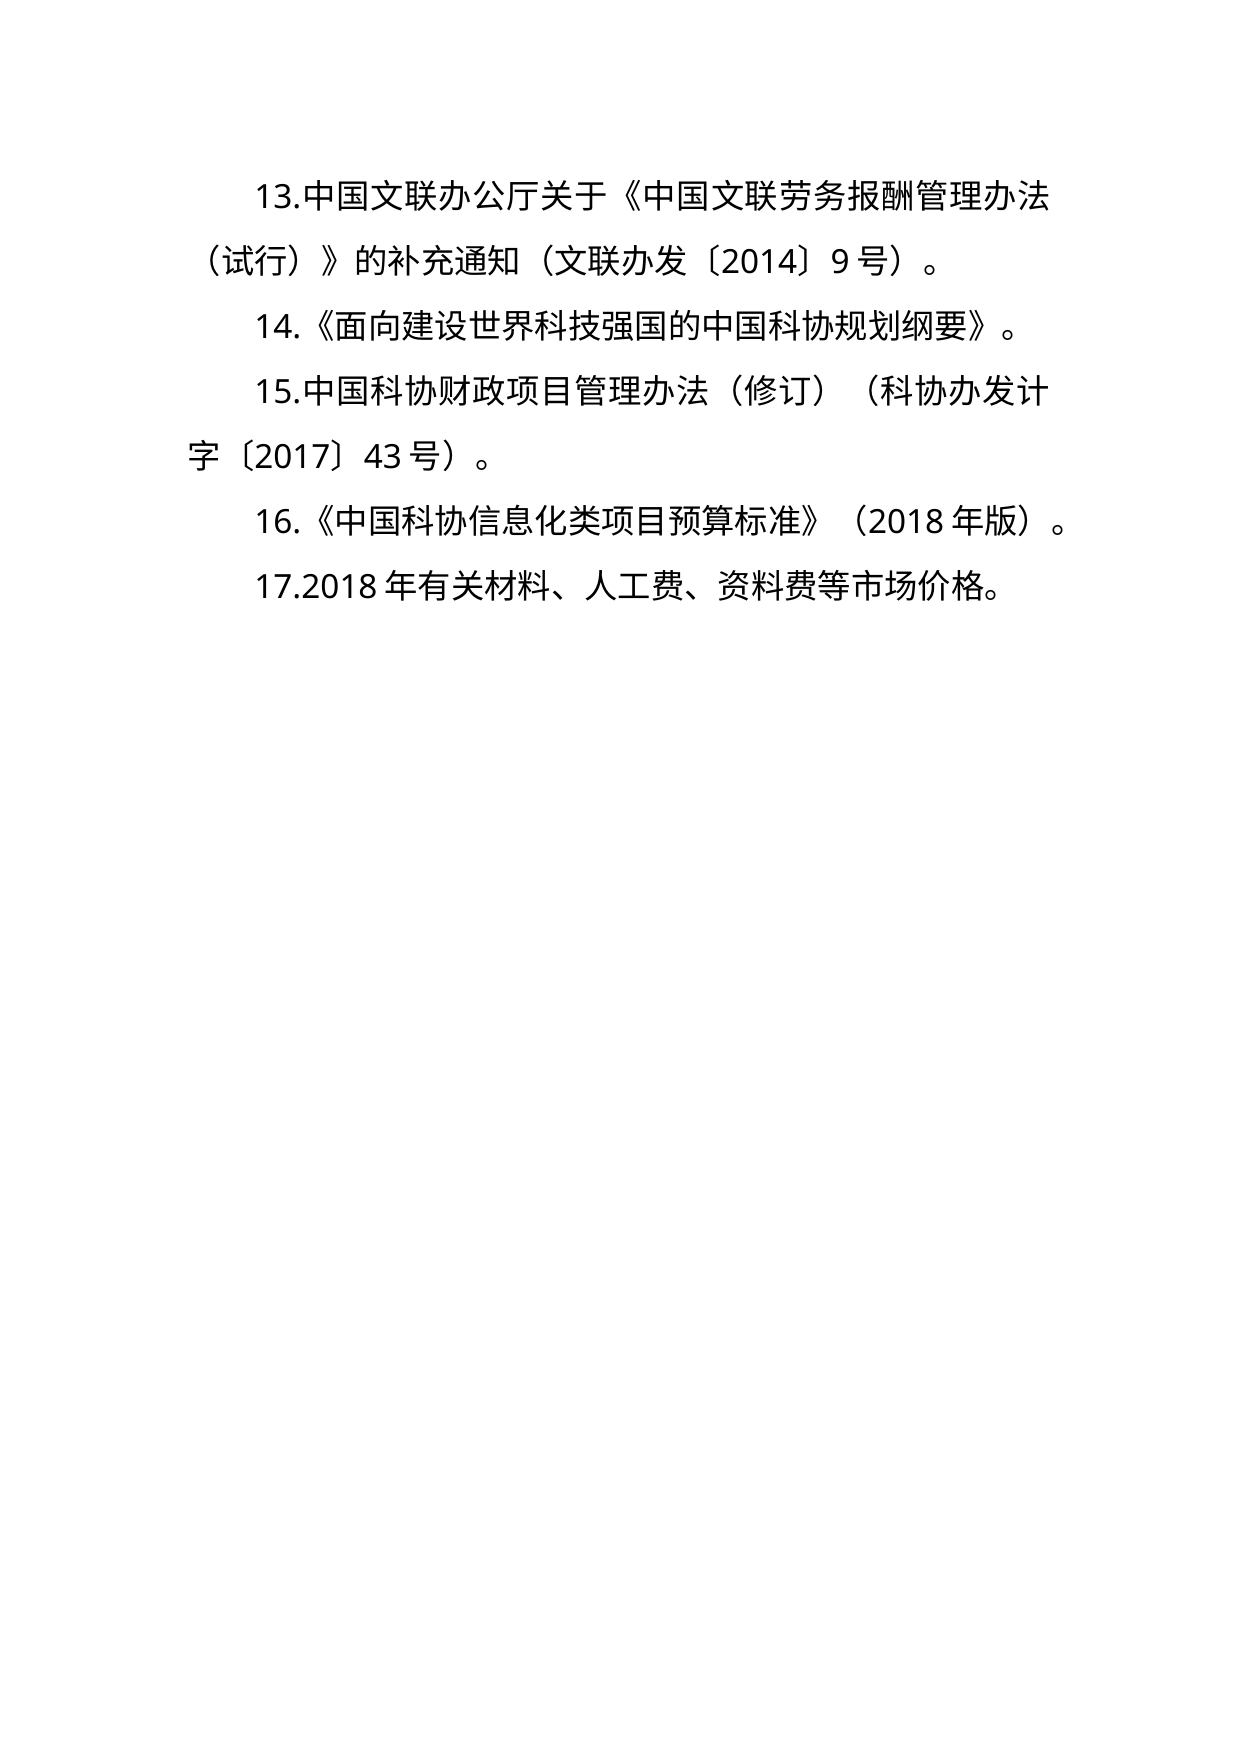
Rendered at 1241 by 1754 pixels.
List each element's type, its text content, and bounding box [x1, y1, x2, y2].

text 14.《面向建设世界科技强国的中国科协规划纲要》。 [187, 292, 1053, 357]
text 16.《中国科协信息化类项目预算标准》（2018年版）。 [187, 487, 1053, 552]
text 17.2018年有关材料、人工费、资料费等市场价格。 [187, 552, 1053, 617]
text 13.中国文联办公厅关于《中国文联劳务报酬管理办法（试行）》的补充通知（文联办发〔2014〕9号）。 [187, 162, 1053, 292]
text 15.中国科协财政项目管理办法（修订）（科协办发计字〔2017〕43号）。 [187, 357, 1053, 487]
